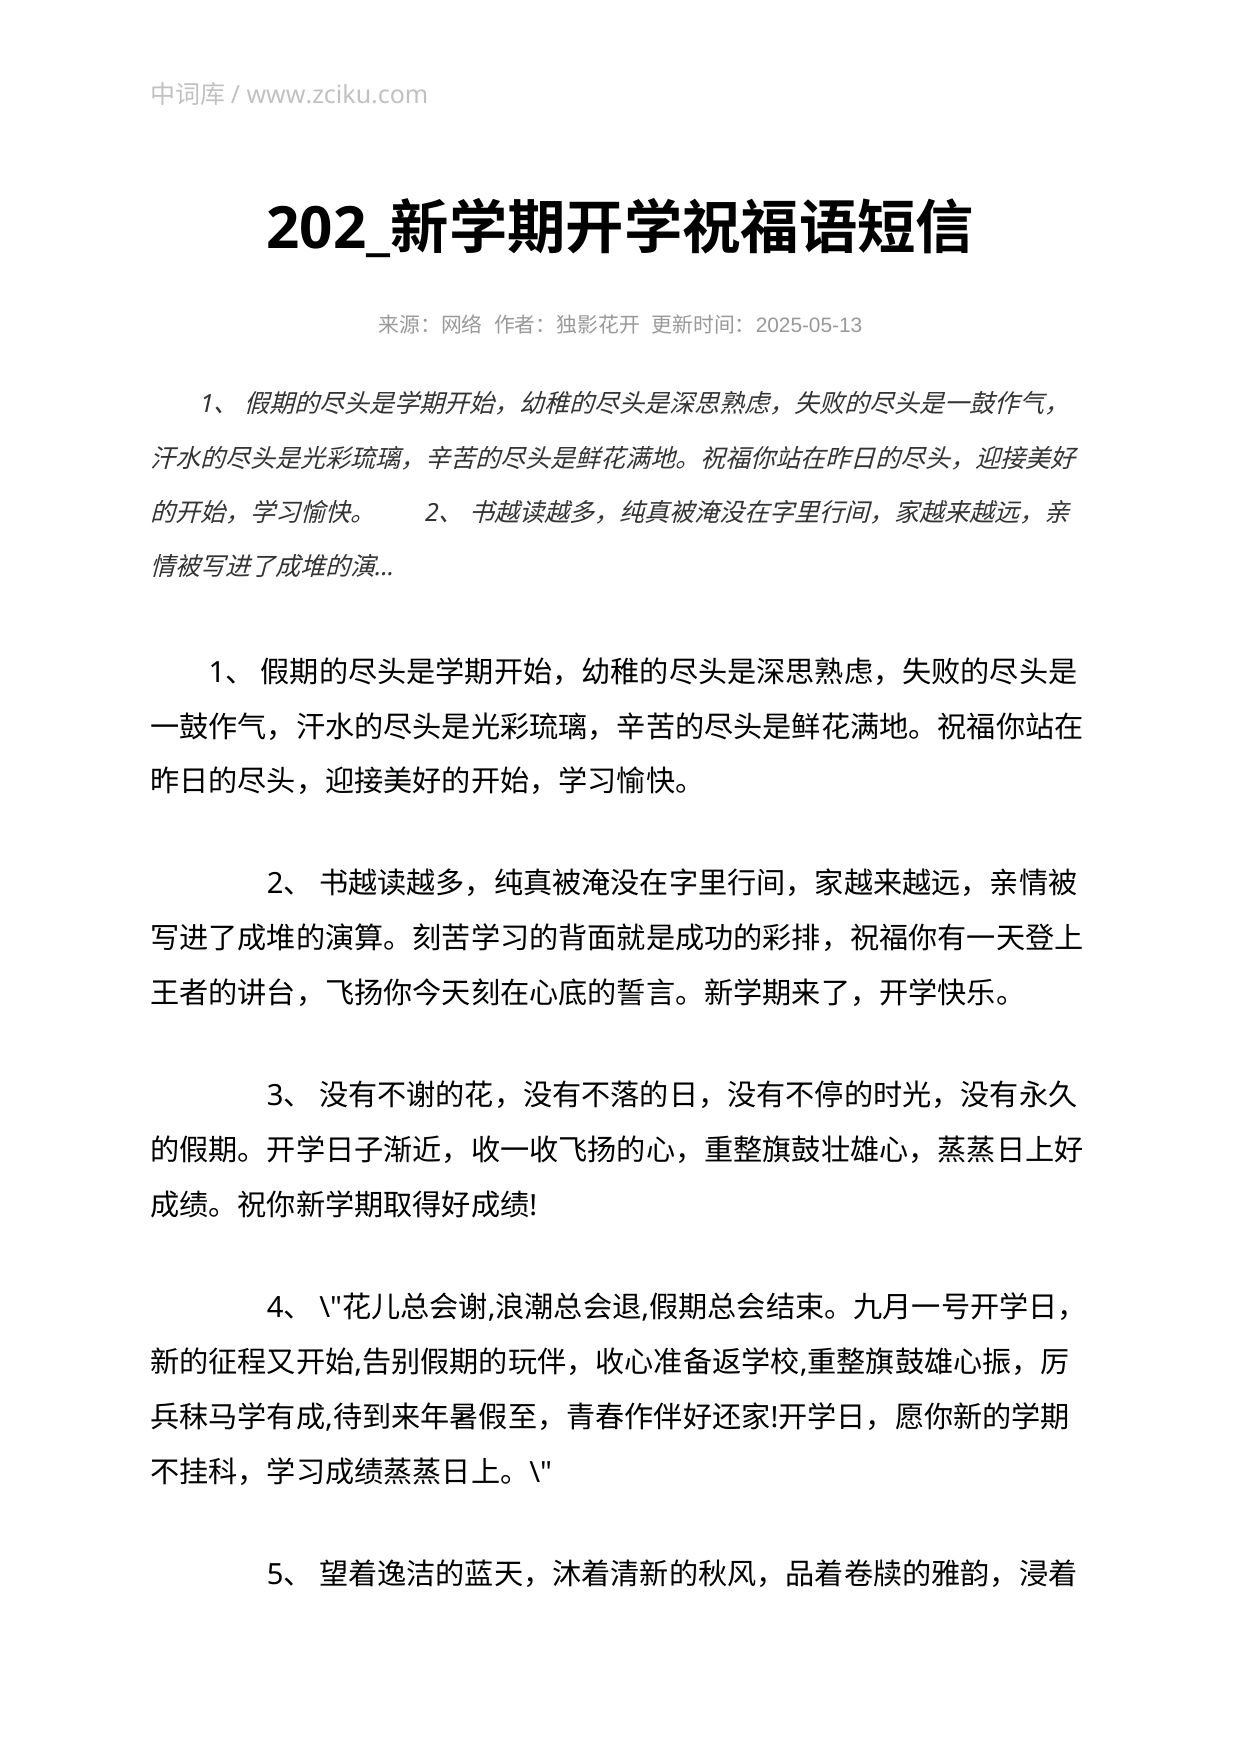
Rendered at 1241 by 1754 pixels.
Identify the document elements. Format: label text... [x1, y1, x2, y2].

text 1、 假期的尽头是学期开始，幼稚的尽头是深思熟虑，失败的尽头是一鼓作气，汗水的尽头是光彩琉璃，辛苦的尽头是鲜花满地。祝福你站在昨日的尽头，迎接美好的开始，学习愉快。 [150, 648, 1090, 800]
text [150, 1550, 1090, 1593]
text 1、 假期的尽头是学期开始，幼稚的尽头是深思熟虑，失败的尽头是一鼓作气，汗水的尽头是光彩琉璃，辛苦的尽头是鲜花满地。祝福你站在昨日的尽头，迎接美好的开始，学习愉快。 2、 书越读越多，纯真被淹没在字里行间，家越来越远，亲情被写进了成堆的演... [150, 384, 1090, 583]
text 2、 书越读越多，纯真被淹没在字里行间，家越来越远，亲情被写进了成堆的演算。刻苦学习的背面就是成功的彩排，祝福你有一天登上王者的讲台，飞扬你今天刻在心底的誓言。新学期来了，开学快乐。 [150, 860, 1090, 1012]
text 3、 没有不谢的花，没有不落的日，没有不停的时光，没有永久的假期。开学日子渐近，收一收飞扬的心，重整旗鼓壮雄心，蒸蒸日上好成绩。祝你新学期取得好成绩! [150, 1071, 1090, 1224]
subtitle 202_新学期开学祝福语短信 [150, 181, 1090, 266]
text 来源：网络 作者：独影花开 更新时间：2025-05-13 [150, 313, 1090, 337]
text 4、 \"花儿总会谢,浪潮总会退,假期总会结束。九月一号开学日，新的征程又开始,告别假期的玩伴，收心准备返学校,重整旗鼓雄心振，厉兵秣马学有成,待到来年暑假至，青春作伴好还家!开学日，愿你新的学期不挂科，学习成绩蒸蒸日上。\" [150, 1283, 1090, 1491]
